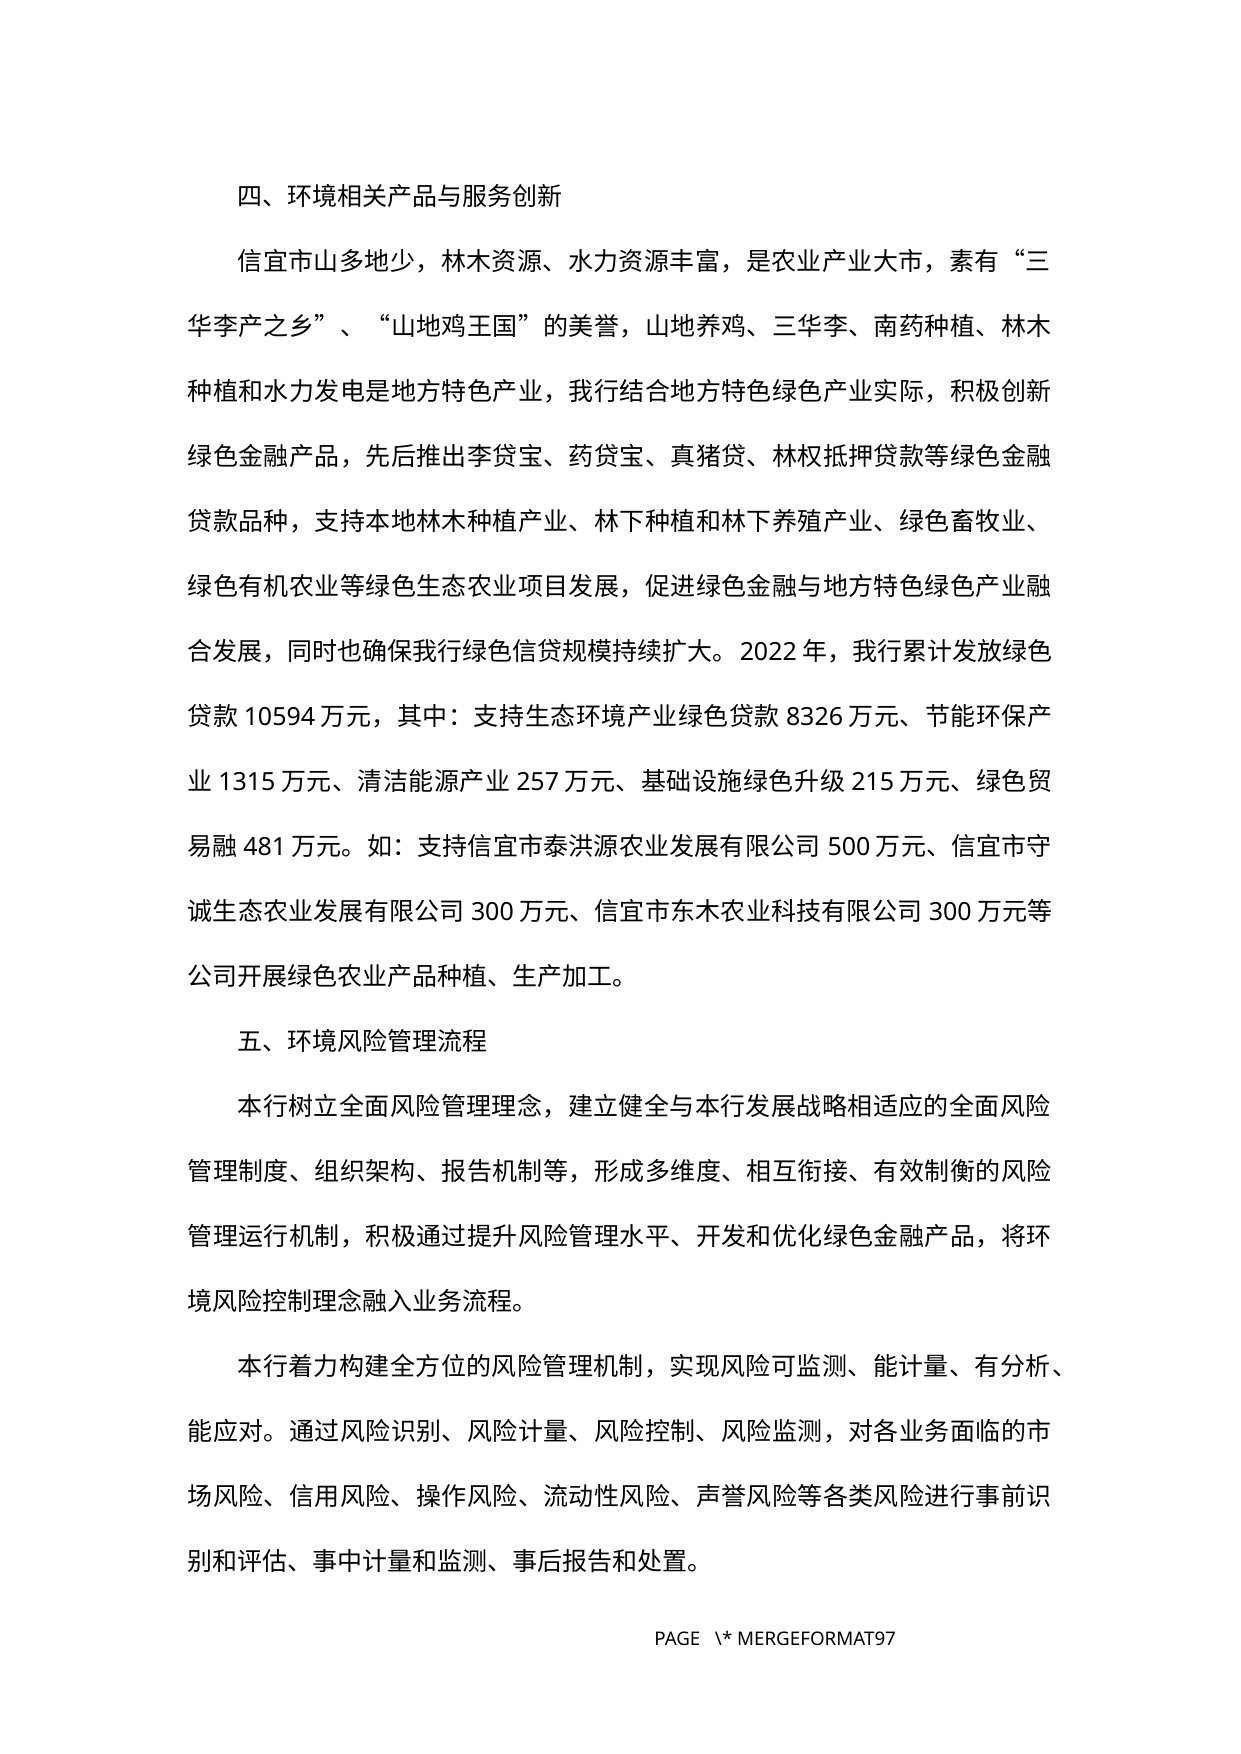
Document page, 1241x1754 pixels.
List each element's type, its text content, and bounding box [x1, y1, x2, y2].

text 五、环境风险管理流程 [187, 1007, 1053, 1072]
text 四、环境相关产品与服务创新 [187, 162, 1053, 227]
text 本行树立全面风险管理理念，建立健全与本行发展战略相适应的全面风险管理制度、组织架构、报告机制等，形成多维度、相互衔接、有效制衡的风险管理运行机制，积极通过提升风险管理水平、开发和优化绿色金融产品，将环境风险控制理念融入业务流程。 [187, 1072, 1053, 1332]
text 信宜市山多地少，林木资源、水力资源丰富，是农业产业大市，素有“三华李产之乡”、“山地鸡王国”的美誉，山地养鸡、三华李、南药种植、林木种植和水力发电是地方特色产业，我行结合地方特色绿色产业实际，积极创新绿色金融产品，先后推出李贷宝、药贷宝、真猪贷、林权抵押贷款等绿色金融贷款品种，支持本地林木种植产业、林下种植和林下养殖产业、绿色畜牧业、绿色有机农业等绿色生态农业项目发展，促进绿色金融与地方特色绿色产业融合发展，同时也确保我行绿色信贷规模持续扩大。2022年，我行累计发放绿色贷款10594万元，其中：支持生态环境产业绿色贷款8326万元、节能环保产业1315万元、清洁能源产业257万元、基础设施绿色升级215万元、绿色贸易融481万元。如：支持信宜市泰洪源农业发展有限公司500万元、信宜市守诚生态农业发展有限公司300万元、信宜市东木农业科技有限公司300万元等公司开展绿色农业产品种植、生产加工。 [187, 227, 1053, 1007]
text 本行着力构建全方位的风险管理机制，实现风险可监测、能计量、有分析、能应对。通过风险识别、风险计量、风险控制、风险监测，对各业务面临的市场风险、信用风险、操作风险、流动性风险、声誉风险等各类风险进行事前识别和评估、事中计量和监测、事后报告和处置。 [187, 1332, 1053, 1592]
